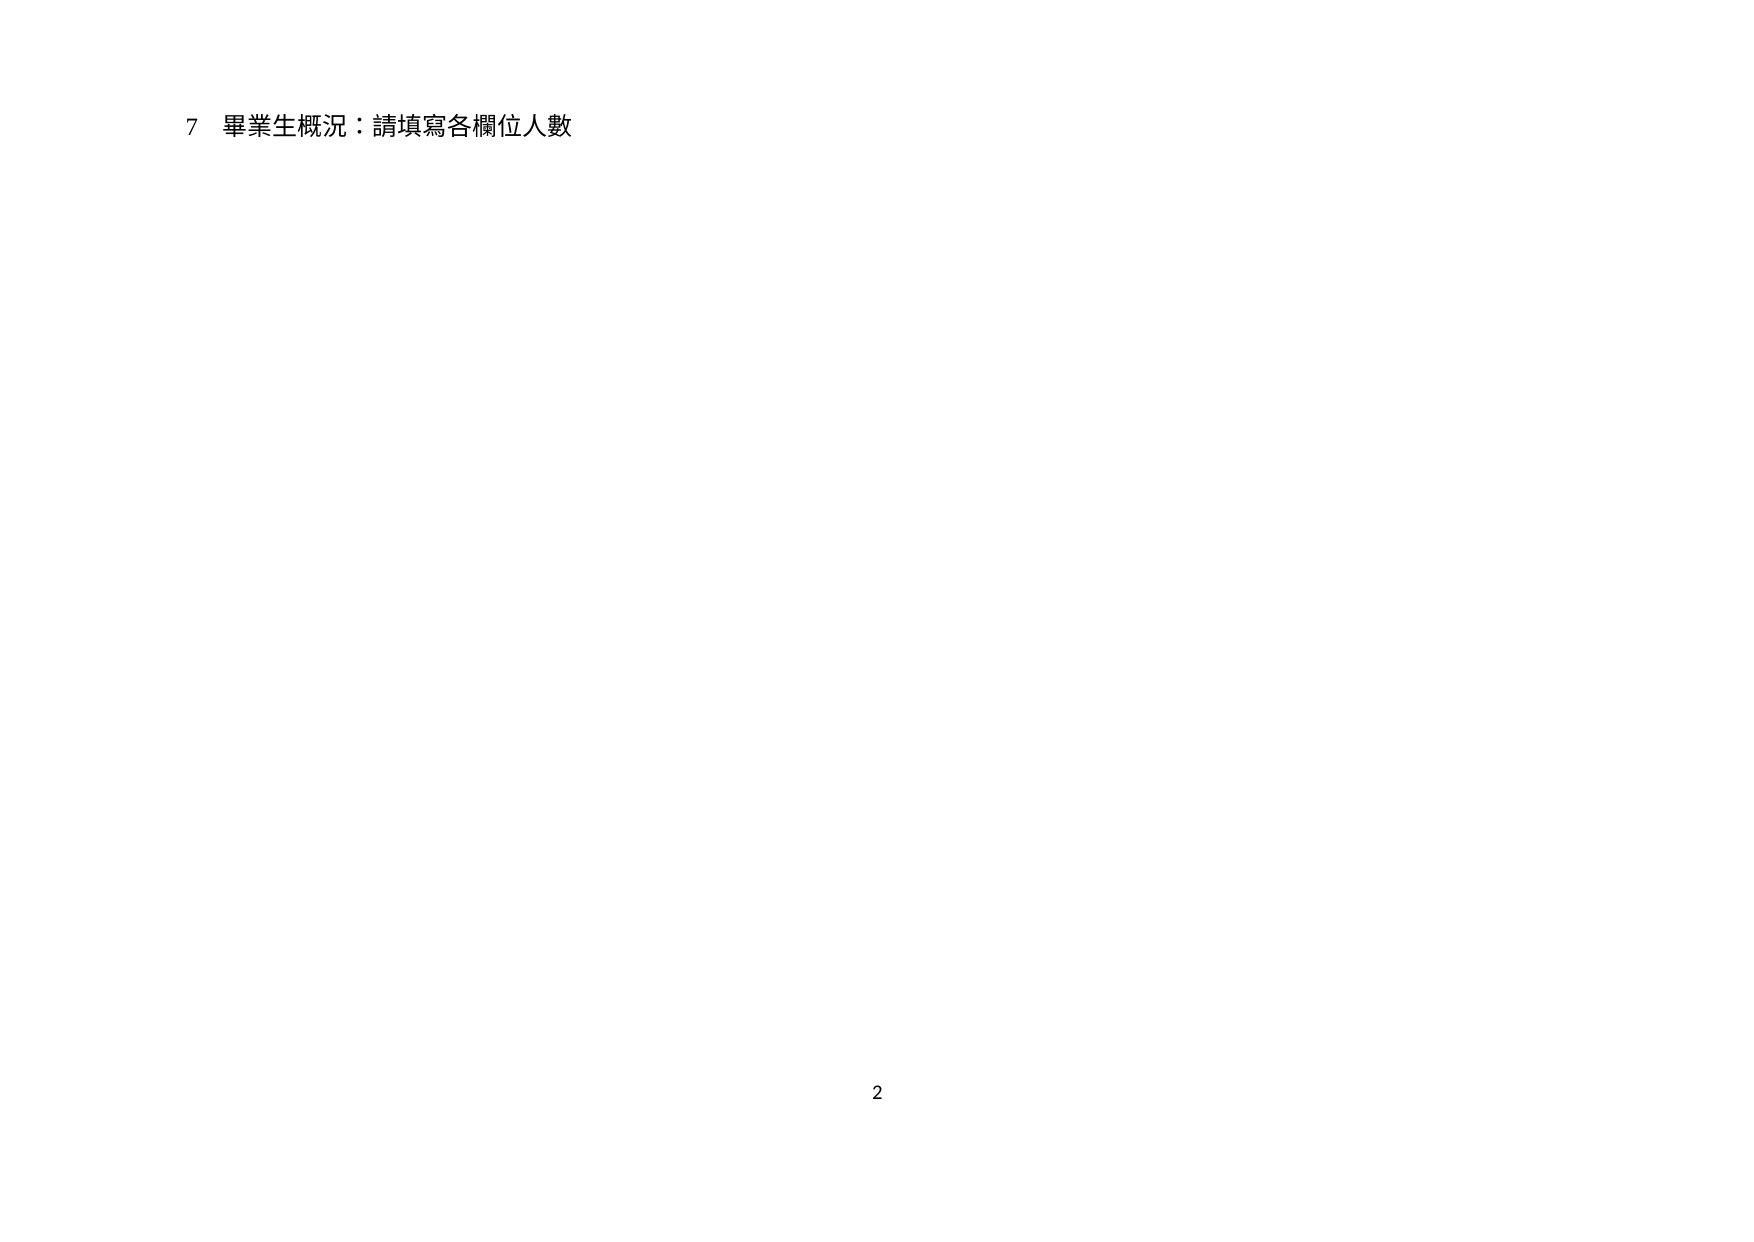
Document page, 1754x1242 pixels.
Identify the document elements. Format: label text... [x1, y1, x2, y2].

list 畢業生概況：請填寫各欄位人數 [185, 106, 1606, 143]
